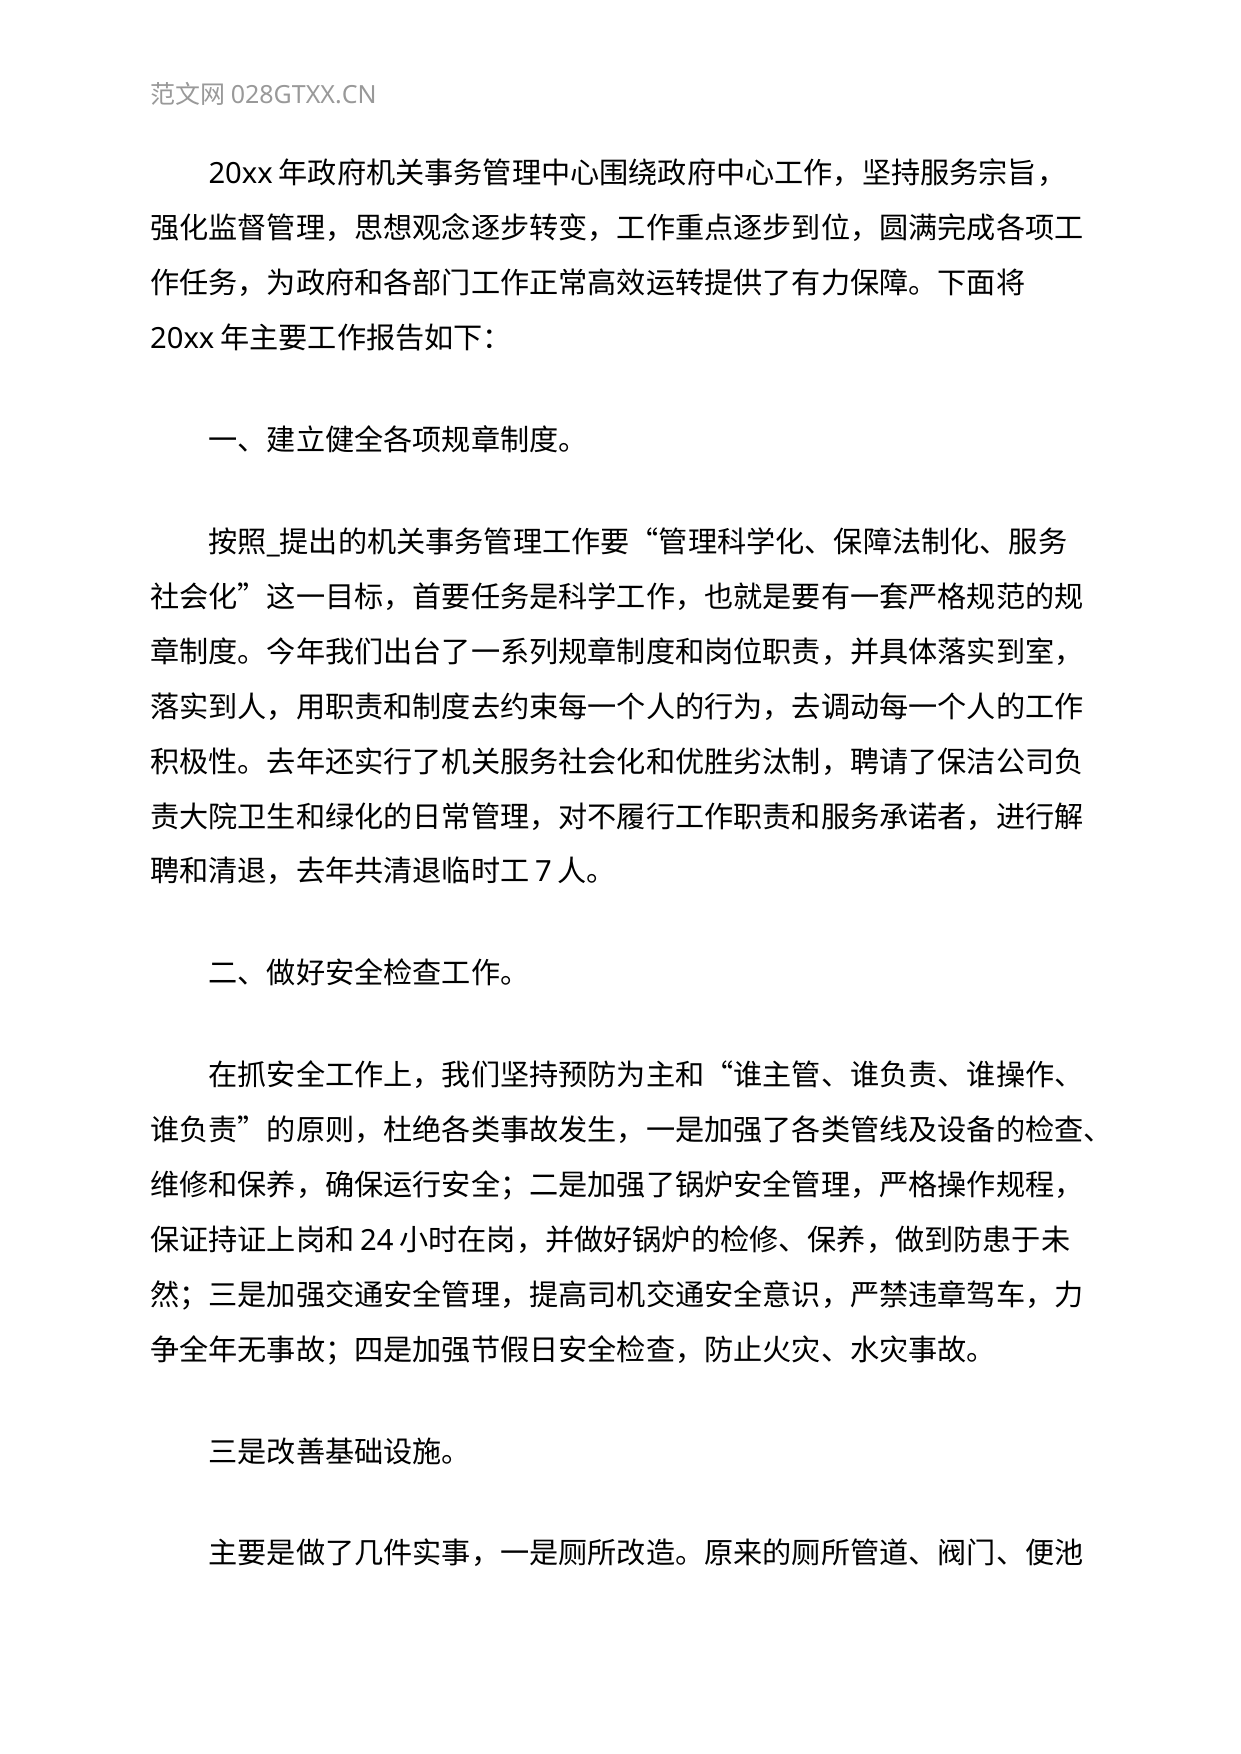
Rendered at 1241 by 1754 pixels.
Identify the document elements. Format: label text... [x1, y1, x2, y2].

text 20xx年政府机关事务管理中心围绕政府中心工作，坚持服务宗旨，强化监督管理，思想观念逐步转变，工作重点逐步到位，圆满完成各项工作任务，为政府和各部门工作正常高效运转提供了有力保障。下面将20xx年主要工作报告如下： [150, 150, 1090, 357]
text 三是改善基础设施。 [150, 1428, 1090, 1470]
text 在抓安全工作上，我们坚持预防为主和“谁主管、谁负责、谁操作、谁负责”的原则，杜绝各类事故发生，一是加强了各类管线及设备的检查、维修和保养，确保运行安全；二是加强了锅炉安全管理，严格操作规程，保证持证上岗和24小时在岗，并做好锅炉的检修、保养，做到防患于未然；三是加强交通安全管理，提高司机交通安全意识，严禁违章驾车，力争全年无事故；四是加强节假日安全检查，防止火灾、水灾事故。 [150, 1052, 1090, 1369]
text 按照_提出的机关事务管理工作要“管理科学化、保障法制化、服务社会化”这一目标，首要任务是科学工作，也就是要有一套严格规范的规章制度。今年我们出台了一系列规章制度和岗位职责，并具体落实到室，落实到人，用职责和制度去约束每一个人的行为，去调动每一个人的工作积极性。去年还实行了机关服务社会化和优胜劣汰制，聘请了保洁公司负责大院卫生和绿化的日常管理，对不履行工作职责和服务承诺者，进行解聘和清退，去年共清退临时工7人。 [150, 518, 1090, 890]
text 二、做好安全检查工作。 [150, 950, 1090, 992]
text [150, 1530, 1090, 1572]
text 一、建立健全各项规章制度。 [150, 417, 1090, 459]
